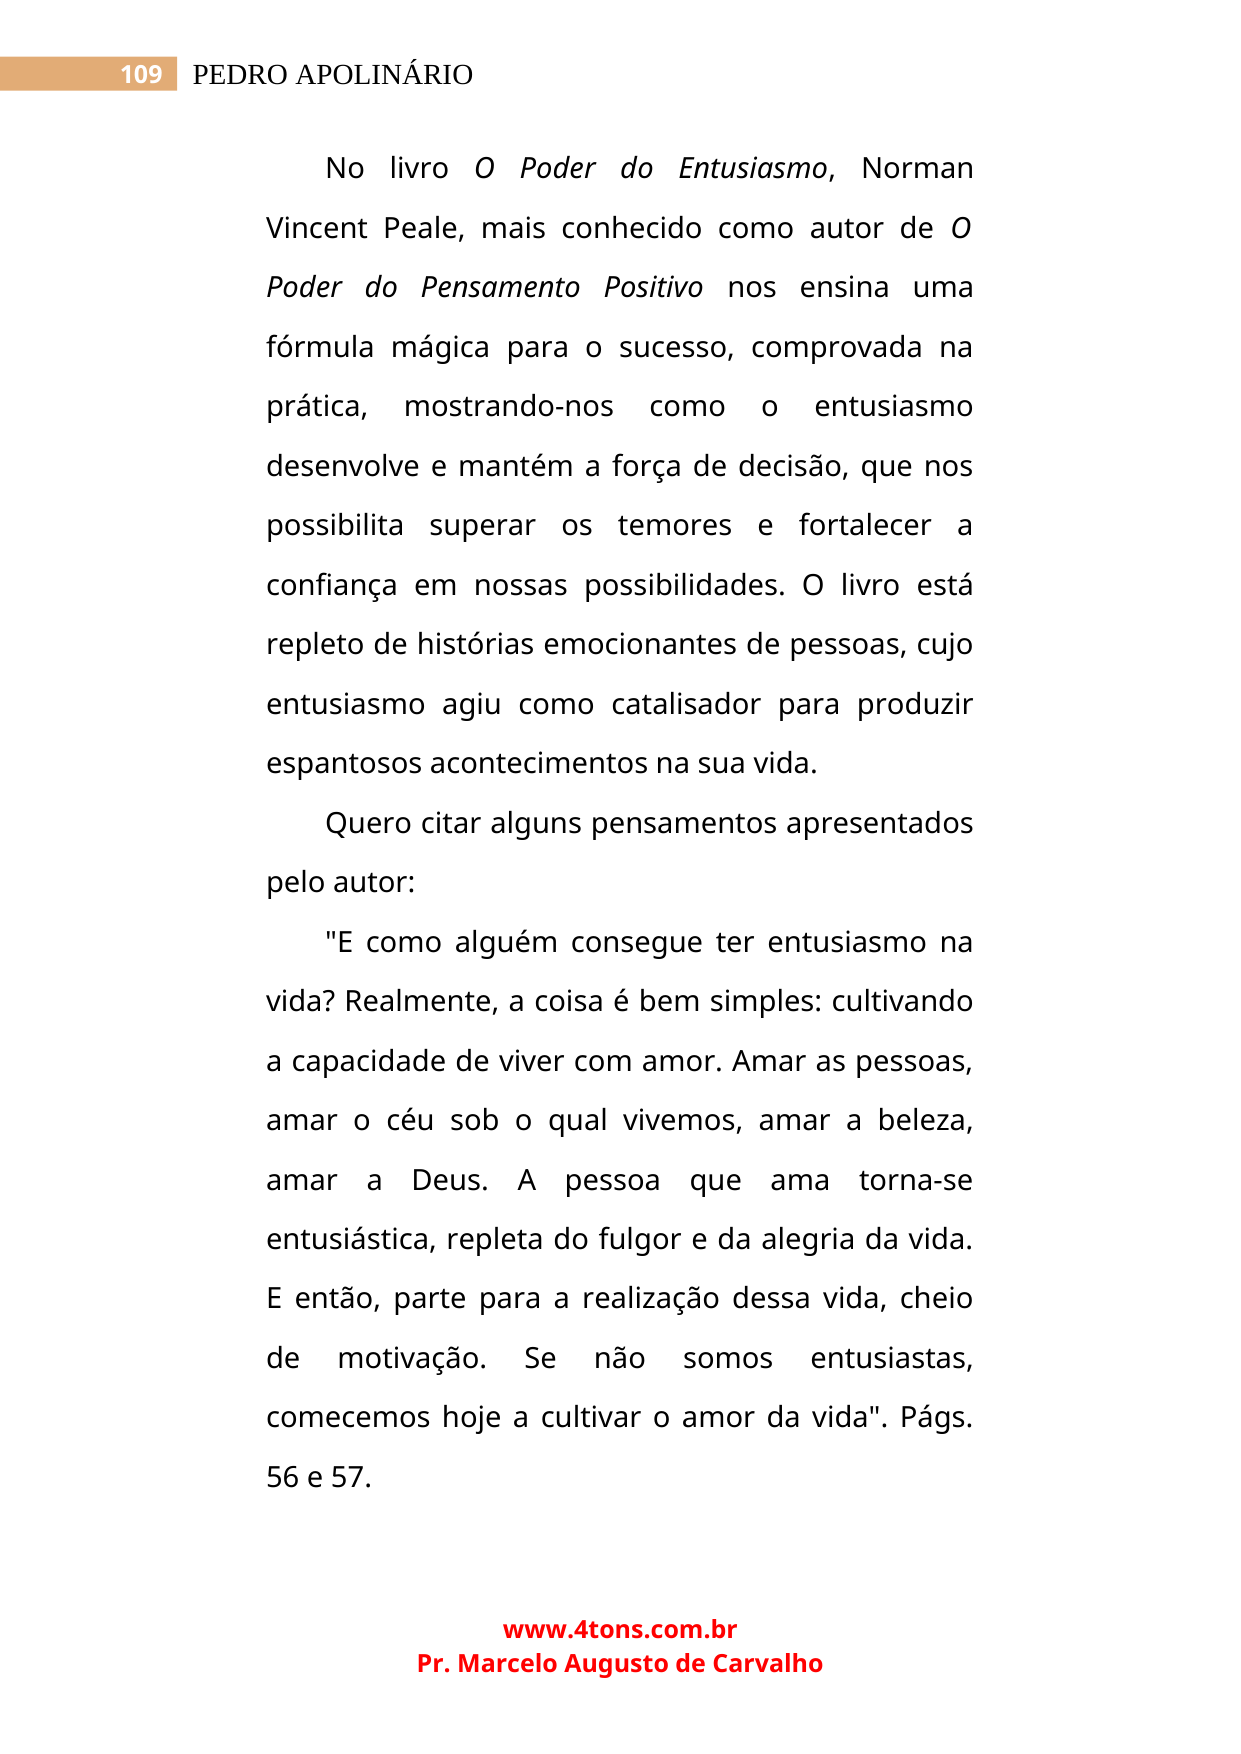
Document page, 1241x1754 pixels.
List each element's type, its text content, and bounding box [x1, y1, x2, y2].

text No livro O Poder do Entusiasmo, Norman Vincent Peale, mais conhecido como autor de O Poder do Pensamento Positivo nos ensina uma fórmula mágica para o sucesso, comprovada na prática, mostrando-nos como o entusiasmo desenvolve e mantém a força de decisão, que nos possibilita superar os temores e fortalecer a confiança em nossas possibilidades. O livro está repleto de histórias emocionantes de pessoas, cujo entusiasmo agiu como catalisador para produzir espantosos acontecimentos na sua vida. [266, 148, 974, 782]
text Quero citar alguns pensamentos apresentados pelo autor: [266, 802, 974, 901]
text "E como alguém consegue ter entusiasmo na vida? Realmente, a coisa é bem simples: cultivando a capacidade de viver com amor. Amar as pessoas, amar o céu sob o qual vivemos, amar a beleza, amar a Deus. A pessoa que ama torna-se entusiástica, repleta do fulgor e da alegria da vida. E então, parte para a realização dessa vida, cheio de motivação. Se não somos entusiastas, comecemos hoje a cultivar o amor da vida". Págs. 56 e 57. [266, 921, 974, 1496]
